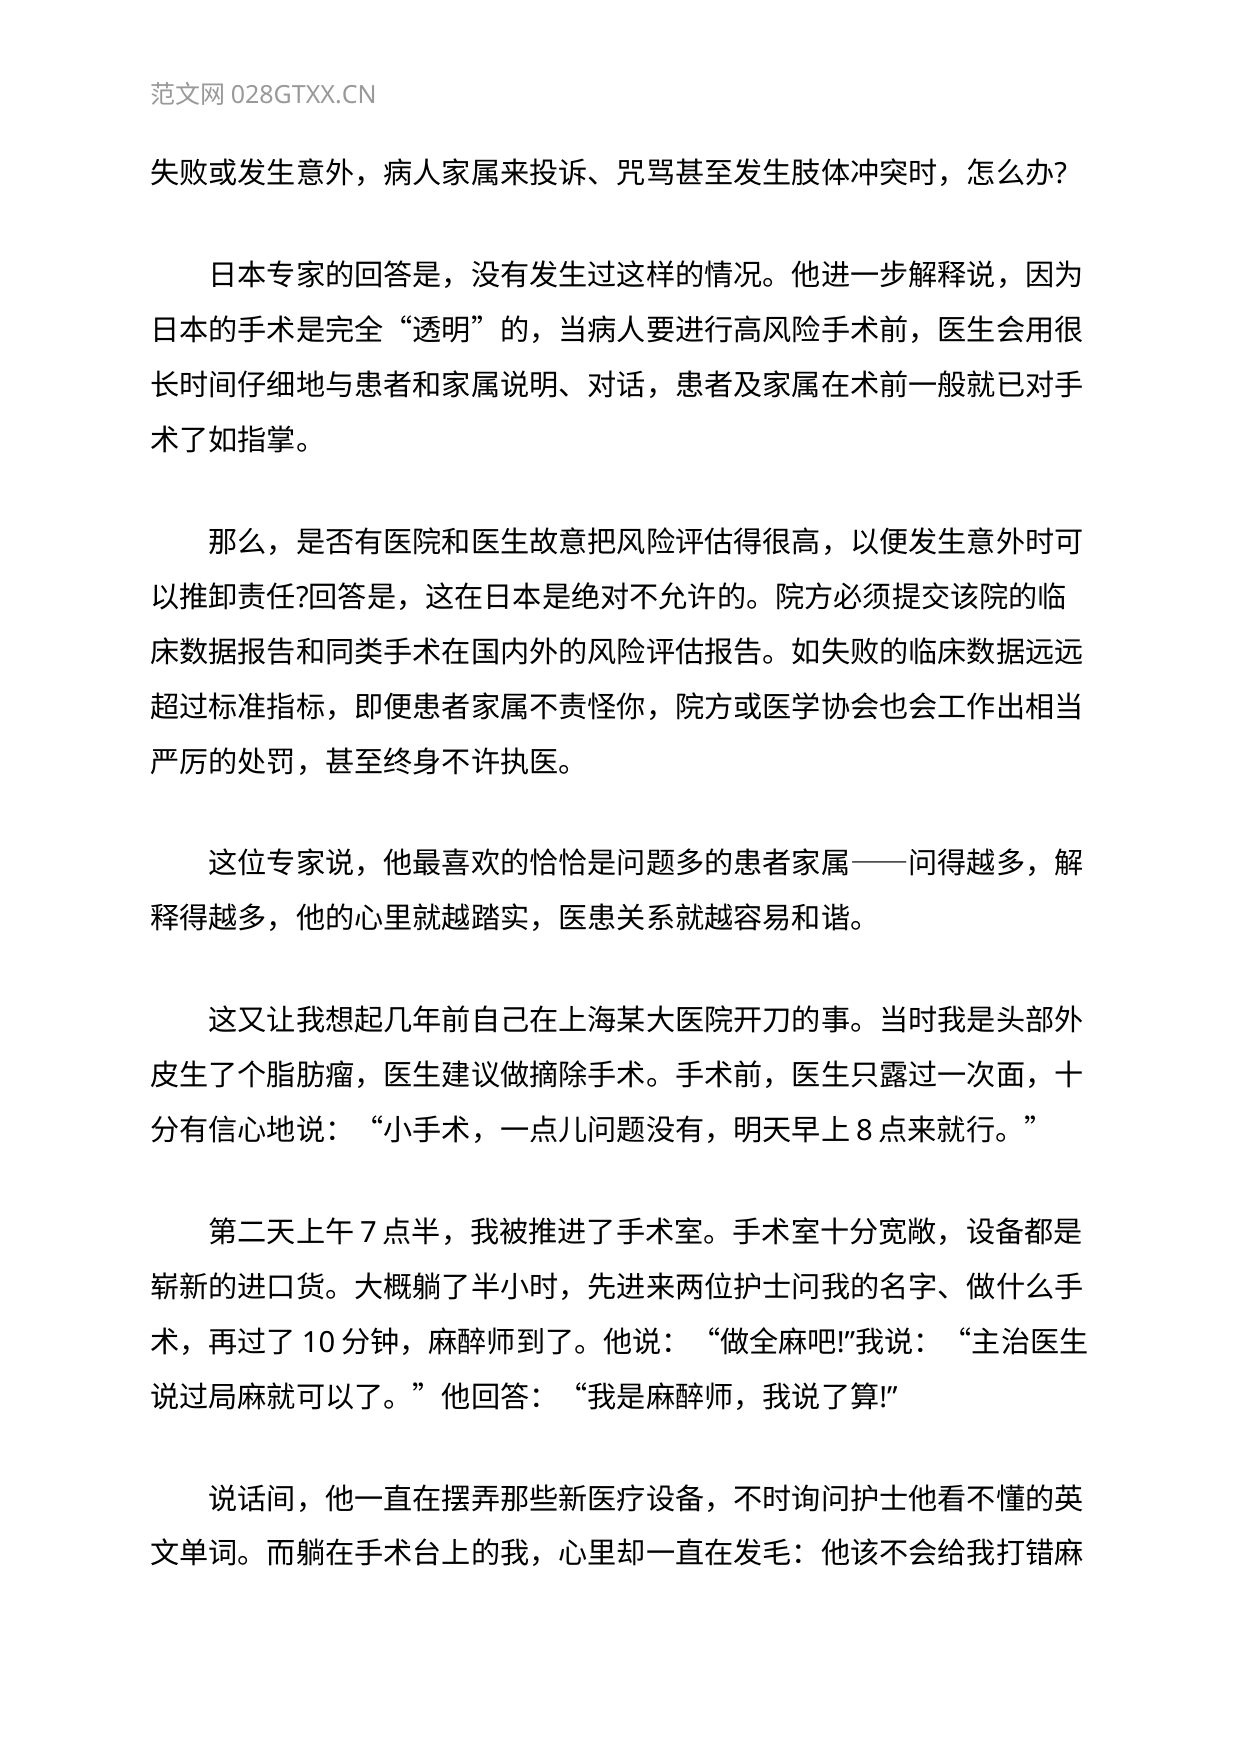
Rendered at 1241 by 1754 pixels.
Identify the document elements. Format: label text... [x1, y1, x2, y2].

text 这又让我想起几年前自己在上海某大医院开刀的事。当时我是头部外皮生了个脂肪瘤，医生建议做摘除手术。手术前，医生只露过一次面，十分有信心地说：“小手术，一点儿问题没有，明天早上8点来就行。” [150, 997, 1090, 1149]
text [150, 1475, 1090, 1572]
text 这位专家说，他最喜欢的恰恰是问题多的患者家属——问得越多，解释得越多，他的心里就越踏实，医患关系就越容易和谐。 [150, 840, 1090, 937]
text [150, 150, 1090, 192]
text 第二天上午7点半，我被推进了手术室。手术室十分宽敞，设备都是崭新的进口货。大概躺了半小时，先进来两位护士问我的名字、做什么手术，再过了10分钟，麻醉师到了。他说：“做全麻吧!”我说：“主治医生说过局麻就可以了。”他回答：“我是麻醉师，我说了算!” [150, 1208, 1090, 1416]
text 日本专家的回答是，没有发生过这样的情况。他进一步解释说，因为日本的手术是完全“透明”的，当病人要进行高风险手术前，医生会用很长时间仔细地与患者和家属说明、对话，患者及家属在术前一般就已对手术了如指掌。 [150, 252, 1090, 459]
text 那么，是否有医院和医生故意把风险评估得很高，以便发生意外时可以推卸责任?回答是，这在日本是绝对不允许的。院方必须提交该院的临床数据报告和同类手术在国内外的风险评估报告。如失败的临床数据远远超过标准指标，即便患者家属不责怪你，院方或医学协会也会工作出相当严厉的处罚，甚至终身不许执医。 [150, 518, 1090, 780]
